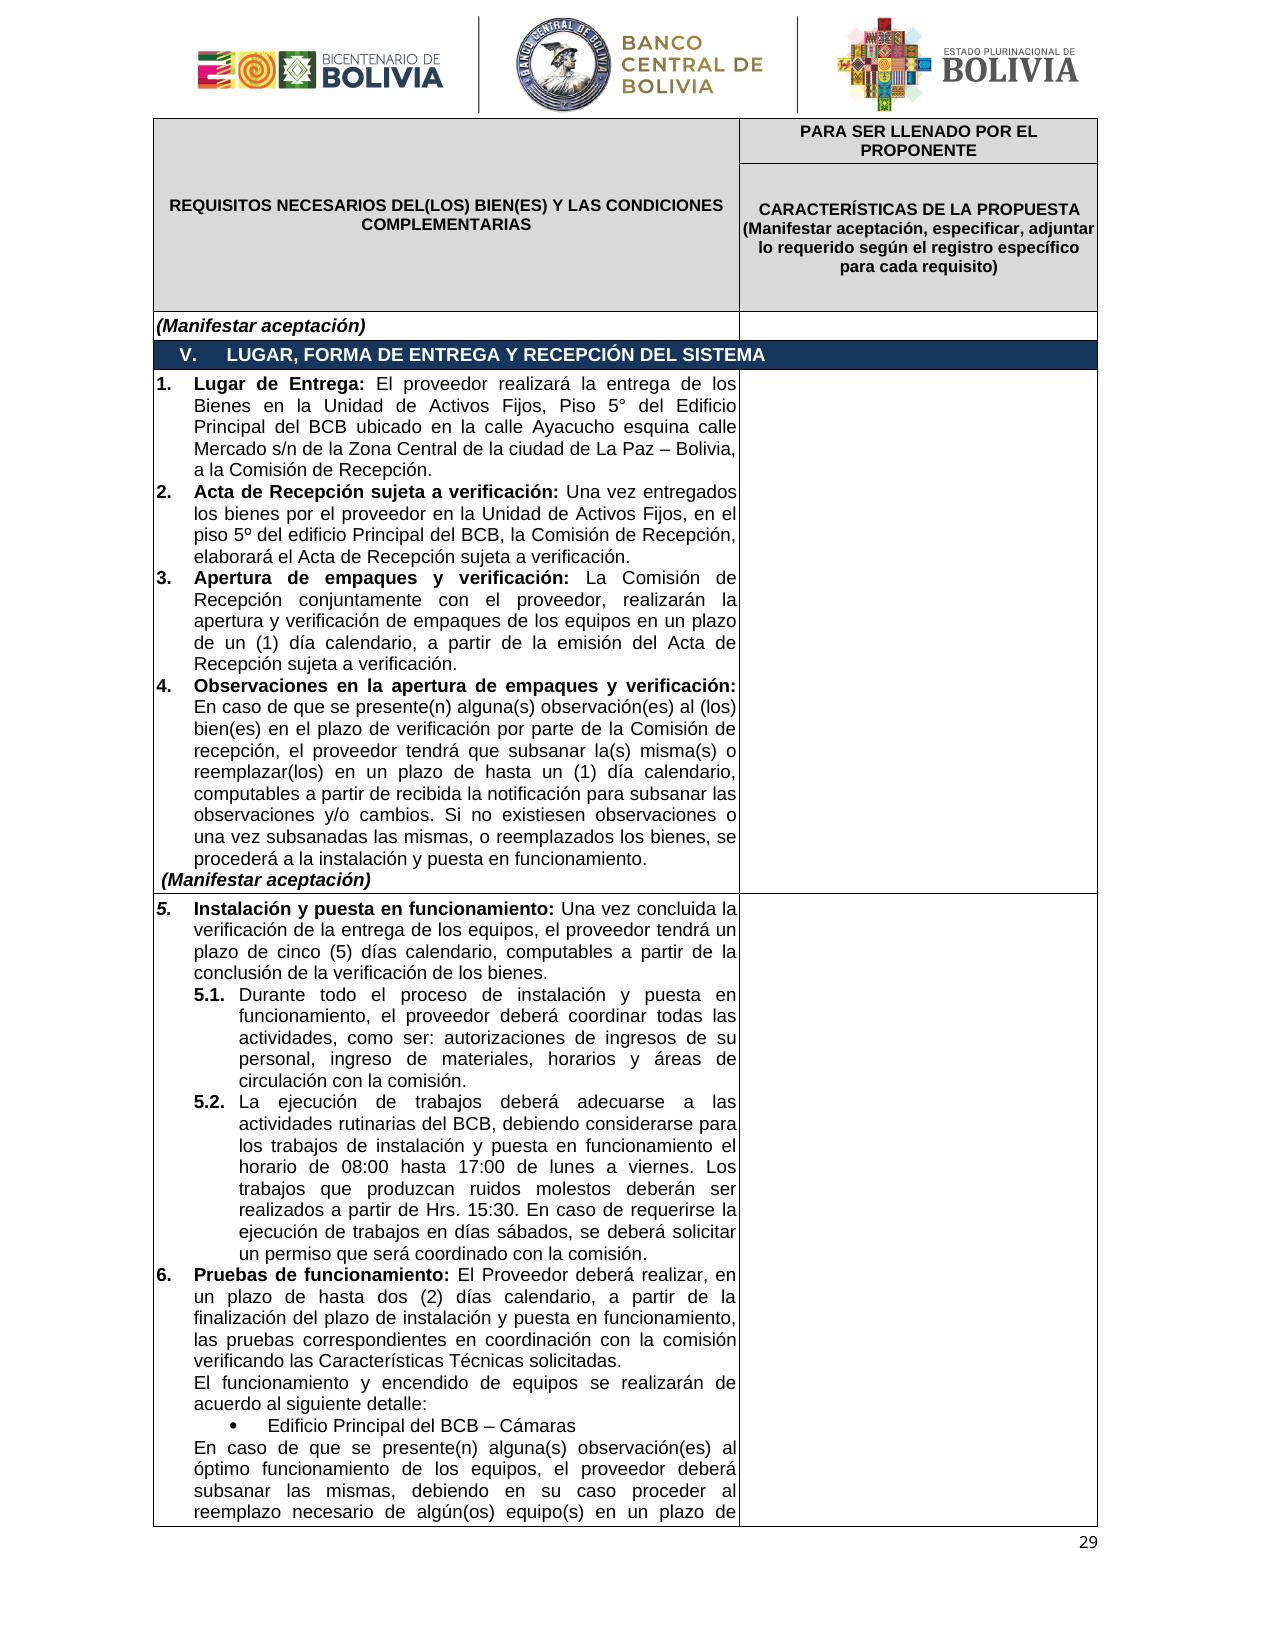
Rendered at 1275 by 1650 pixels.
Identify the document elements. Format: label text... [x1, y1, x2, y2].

table_header PARA SER LLENADO POR EL PROPONENTE [740, 119, 1097, 163]
picture [0, 0, 1275, 116]
table_cell Lugar de Entrega: El proveedor realizará la entrega de los Bienes en la Unidad de Activos Fijos, Piso 5° del Edificio Principal del BCB ubicado en la calle Ayacucho esquina calle Mercado s/n de la Zona Central de la ciudad de La Paz – Bolivia, a la Comisión de Recepción. Acta de Recepción sujeta a verificación: Una vez entregados los bienes por el proveedor en la Unidad de Activos Fijos, en el piso 5º del edificio Principal del BCB, la Comisión de Recepción, elaborará el Acta de Recepción sujeta a verificación. Apertura de empaques y verificación: La Comisión de Recepción conjuntamente con el proveedor, realizarán la apertura y verificación de empaques de los equipos en un plazo de un (1) día calendario, a partir de la emisión del Acta de Recepción sujeta a verificación. Observaciones en la apertura de empaques y verificación: En caso de que se presente(n) alguna(s) observación(es) al (los) bien(es) en el plazo de verificación por parte de la Comisión de recepción, el proveedor tendrá que subsanar la(s) misma(s) o reemplazar(los) en un plazo de hasta un (1) día calendario, computables a partir de recibida la notificación para subsanar las observaciones y/o cambios. Si no existiesen observaciones o una vez subsanadas las mismas, o reemplazados los bienes, se procederá a la instalación y puesta en funcionamiento. (Manifestar aceptación) [154, 370, 739, 893]
table_cell CARACTERÍSTICAS DE LA PROPUESTA (Manifestar aceptación, especificar, adjuntar lo requerido según el registro específico para cada requisito) [740, 164, 1097, 311]
table_cell [740, 894, 1097, 1526]
table_header REQUISITOS NECESARIOS DEL(LOS) BIEN(ES) Y LAS CONDICIONES COMPLEMENTARIAS [154, 119, 739, 311]
table_cell LUGAR, FORMA DE ENTREGA Y RECEPCIÓN DEL SISTEMA [154, 341, 1097, 369]
table_cell [740, 370, 1097, 893]
table_cell [740, 312, 1097, 339]
